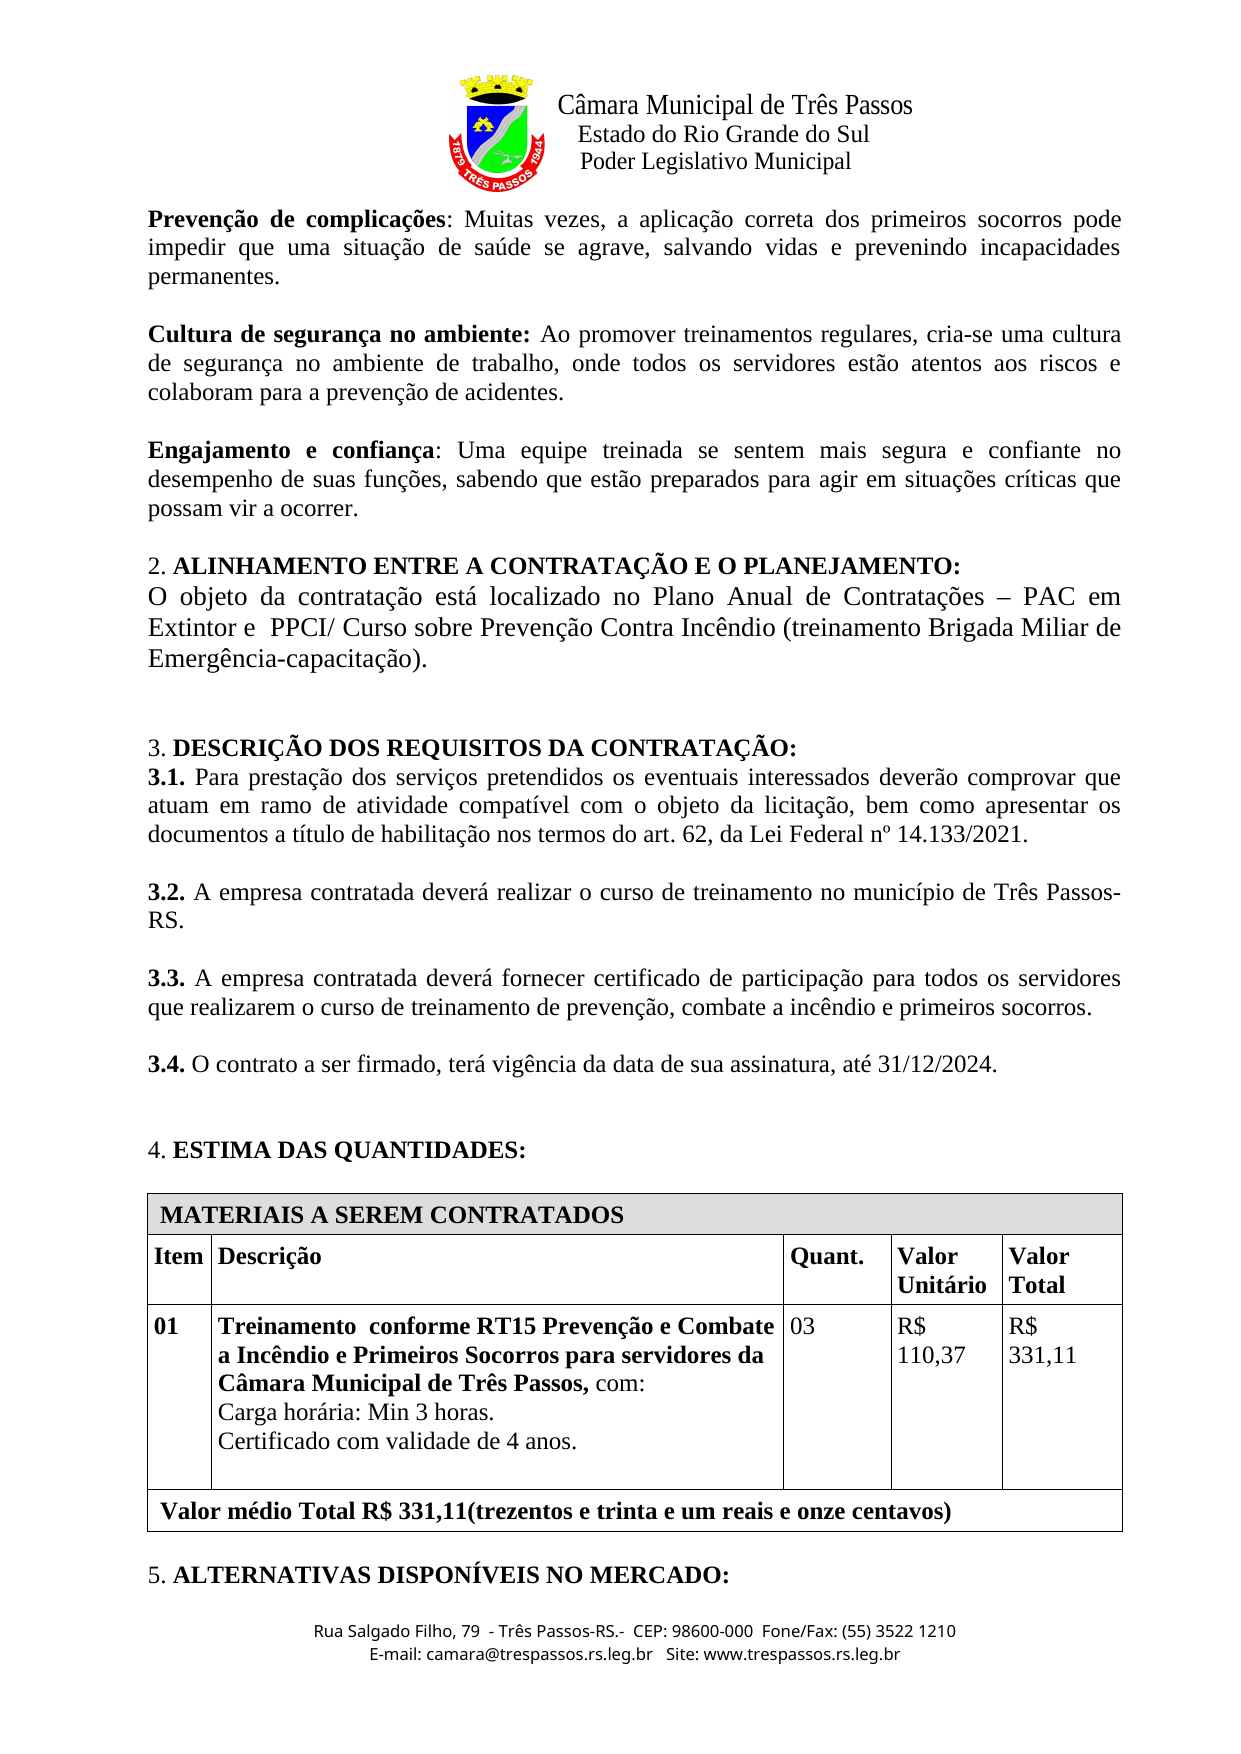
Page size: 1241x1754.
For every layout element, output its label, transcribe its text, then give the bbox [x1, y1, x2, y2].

text 2. ALINHAMENTO ENTRE A CONTRATAÇÃO E O PLANEJAMENTO: [148, 551, 1122, 580]
text 3.2. A empresa contratada deverá realizar o curso de treinamento no município de Três Passos-RS. [148, 877, 1122, 934]
table_cell Item [148, 1235, 211, 1304]
text 4. ESTIMA DAS QUANTIDADES: [148, 1136, 1122, 1164]
table_cell Treinamento conforme RT15 Prevenção e Combate a Incêndio e Primeiros Socorros para servidores da Câmara Municipal de Três Passos, com: Carga horária: Min 3 horas. Certificado com validade de 4 anos. [212, 1305, 783, 1489]
table_cell R$ 110,37 [892, 1305, 1002, 1489]
text 3.4. O contrato a ser firmado, terá vigência da data de sua assinatura, até 31/12/2024. [148, 1049, 1122, 1078]
table_cell Valor Total [1003, 1235, 1122, 1304]
subtitle Engajamento e confiança: Uma equipe treinada se sentem mais segura e confiante no desempenho de suas funções, sabendo que estão preparados para agir em situações críticas que possam vir a ocorrer. [148, 435, 1122, 521]
table_header MATERIAIS A SEREM CONTRATADOS [148, 1194, 1122, 1234]
subtitle Prevenção de complicações: Muitas vezes, a aplicação correta dos primeiros socorros pode impedir que uma situação de saúde se agrave, salvando vidas e prevenindo incapacidades permanentes. [148, 204, 1122, 290]
text O objeto da contratação está localizado no Plano Anual de Contratações – PAC em Extintor e PPCI/ Curso sobre Prevenção Contra Incêndio (treinamento Brigada Miliar de Emergência-capacitação). [148, 580, 1122, 673]
text 3.1. Para prestação dos serviços pretendidos os eventuais interessados deverão comprovar que atuam em ramo de atividade compatível com o objeto da licitação, bem como apresentar os documentos a título de habilitação nos termos do art. 62, da Lei Federal nº 14.133/2021. [148, 762, 1122, 848]
table_cell Descrição [212, 1235, 783, 1304]
text 3.3. A empresa contratada deverá fornecer certificado de participação para todos os servidores que realizarem o curso de treinamento de prevenção, combate a incêndio e primeiros socorros. [148, 963, 1122, 1021]
picture [449, 75, 545, 192]
table_cell Quant. [784, 1235, 891, 1304]
table_cell 03 [784, 1305, 891, 1489]
table_cell Valor médio Total R$ 331,11(trezentos e trinta e um reais e onze centavos) [148, 1490, 1122, 1531]
text 5. ALTERNATIVAS DISPONÍVEIS NO MERCADO: [148, 1560, 1122, 1589]
table_cell 01 [148, 1305, 211, 1489]
table_cell R$ 331,11 [1003, 1305, 1122, 1489]
table_cell Valor Unitário [892, 1235, 1002, 1304]
subtitle Cultura de segurança no ambiente: Ao promover treinamentos regulares, cria-se uma cultura de segurança no ambiente de trabalho, onde todos os servidores estão atentos aos riscos e colaboram para a prevenção de acidentes. [148, 319, 1122, 406]
text 3. DESCRIÇÃO DOS REQUISITOS DA CONTRATAÇÃO: [148, 733, 1122, 762]
